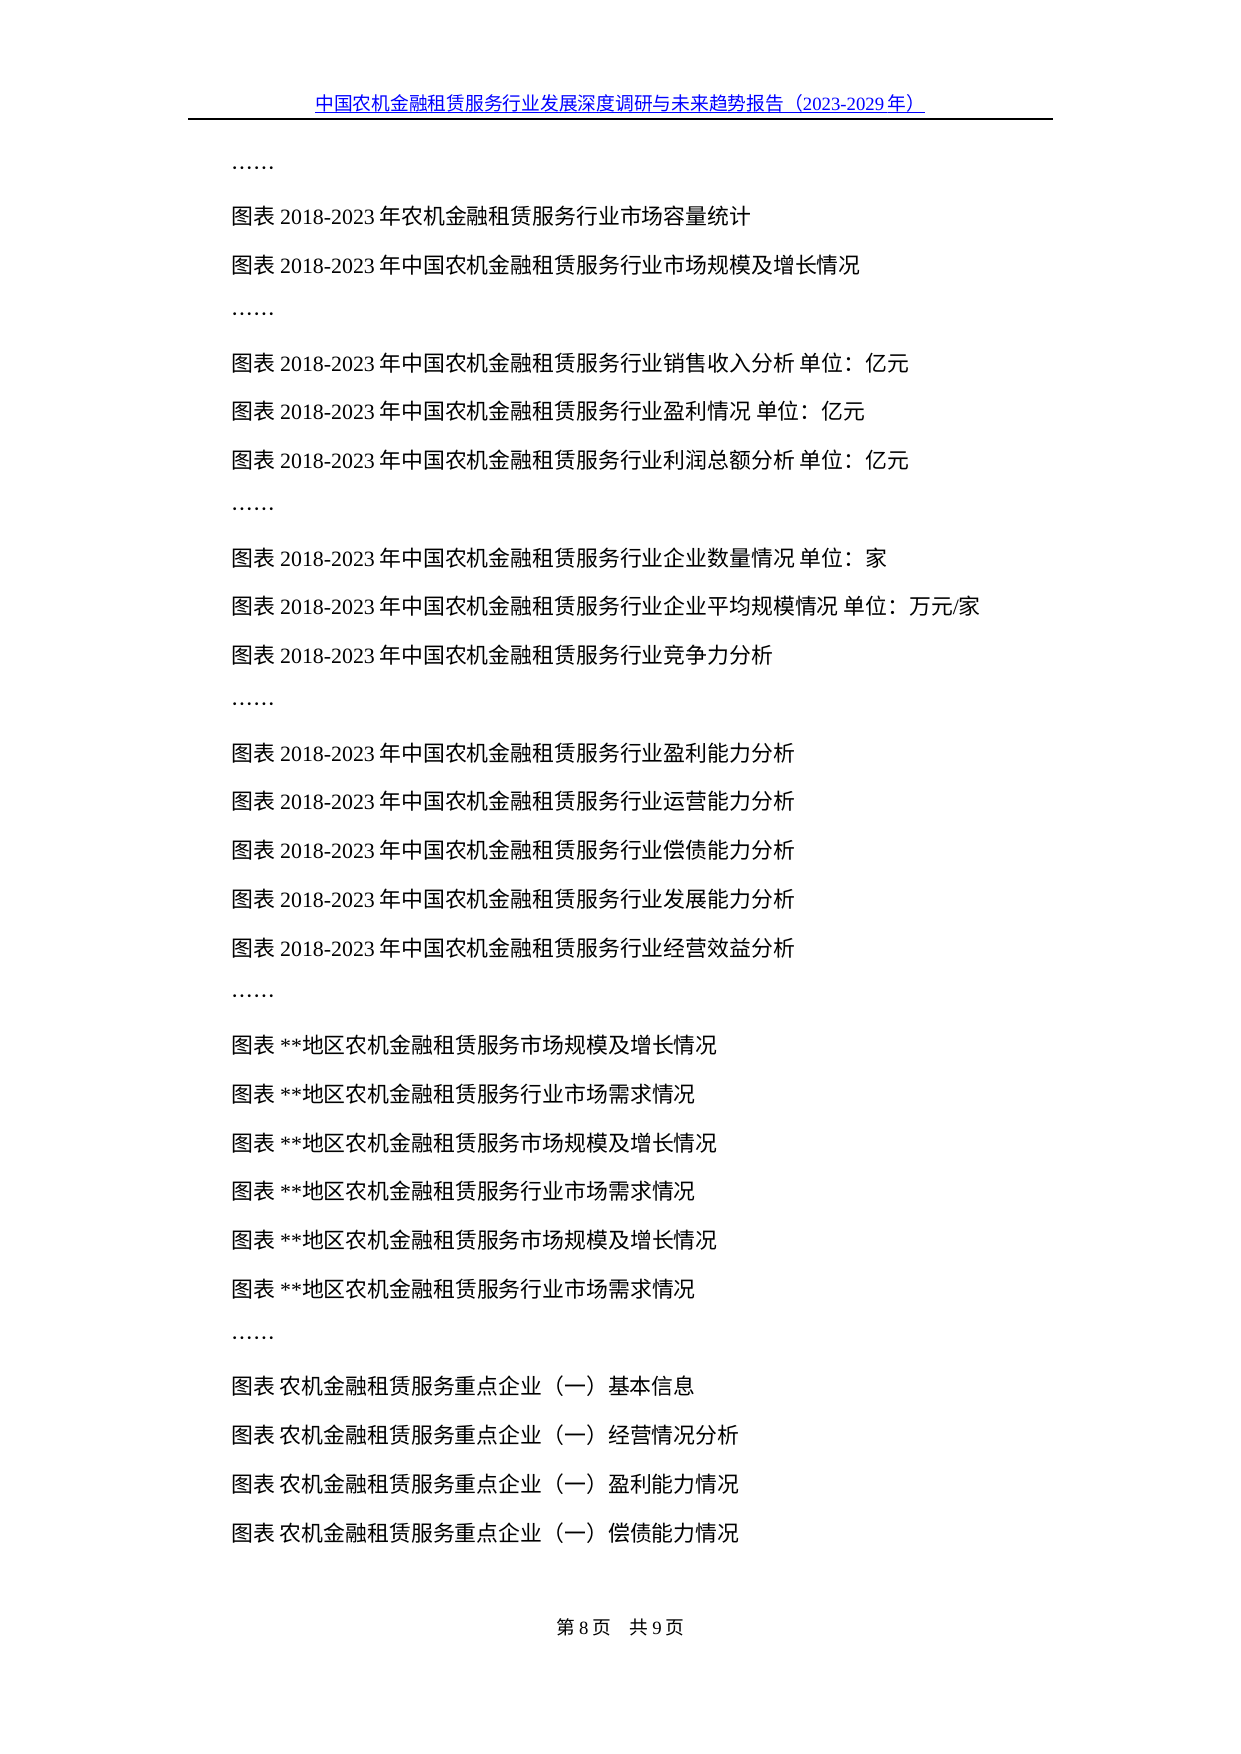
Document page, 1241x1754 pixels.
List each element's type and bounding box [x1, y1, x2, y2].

text [187, 150, 1053, 1548]
